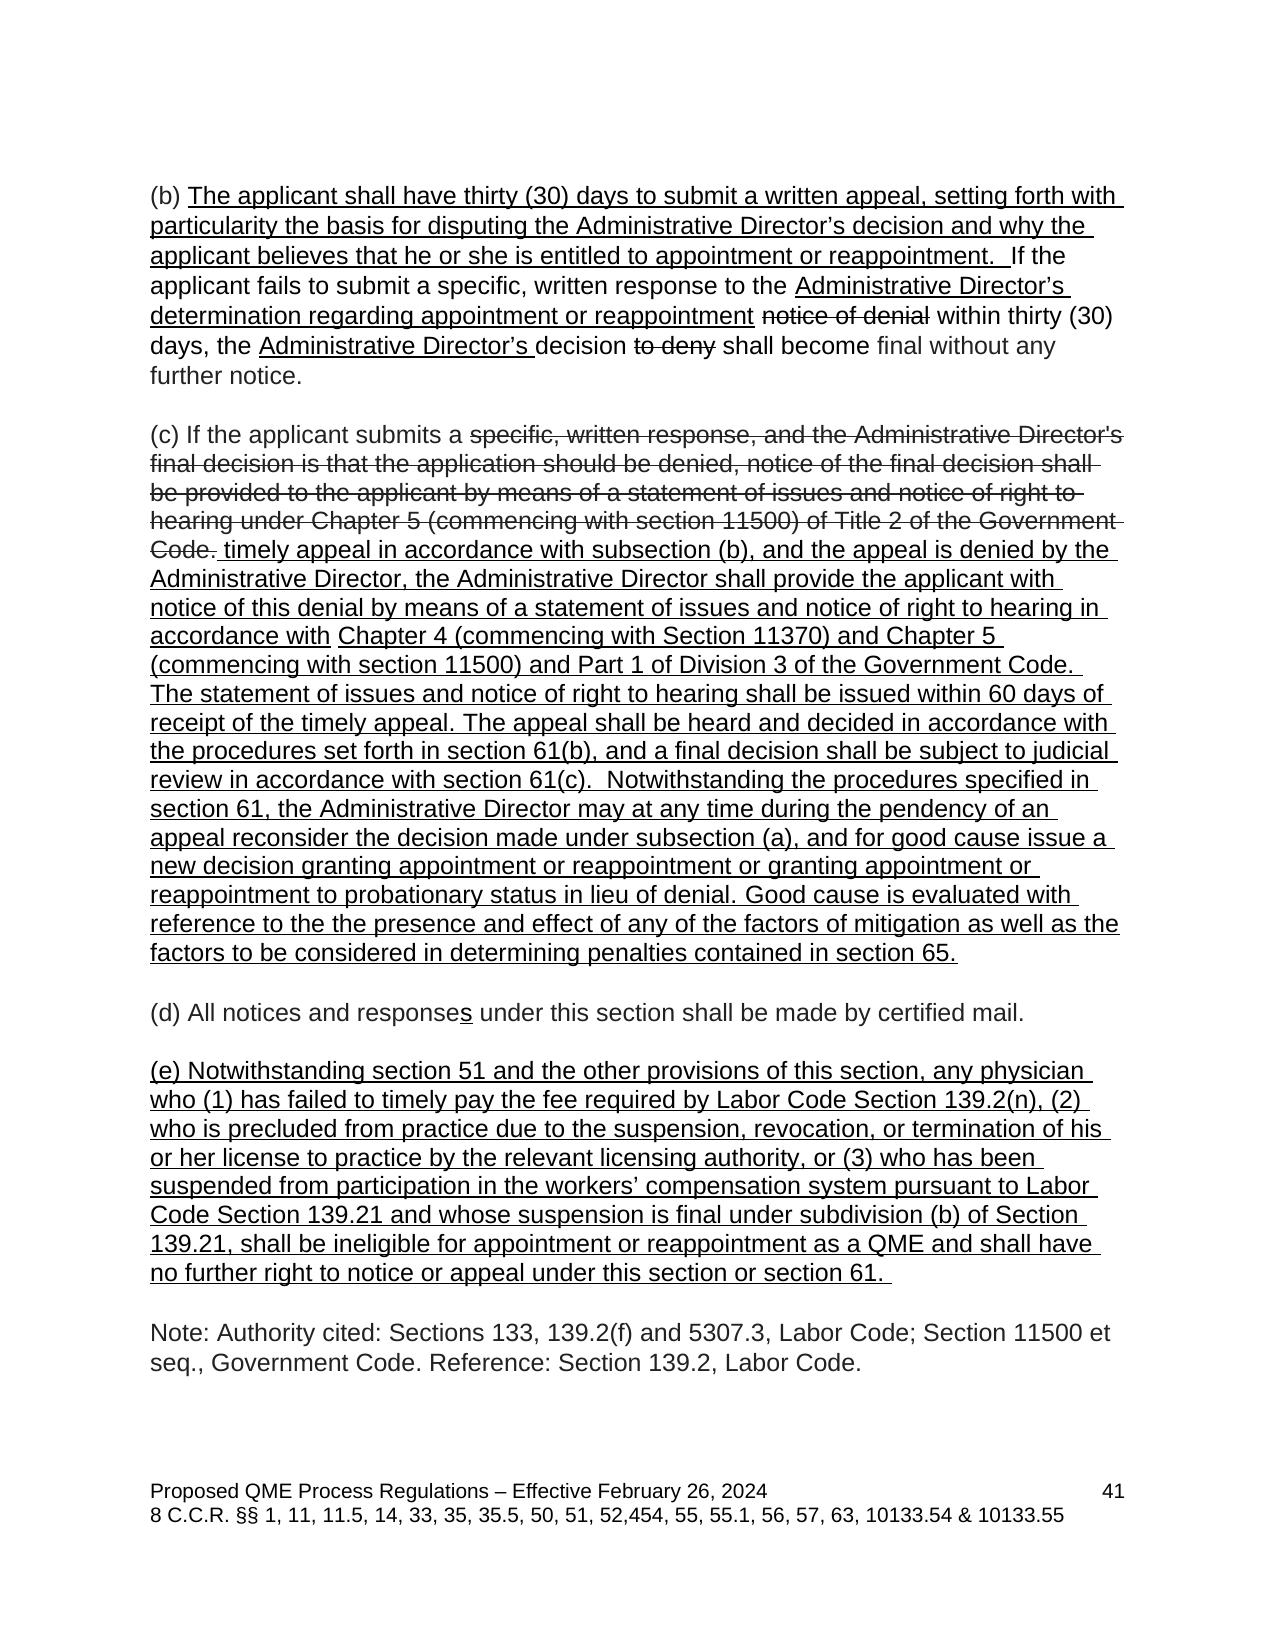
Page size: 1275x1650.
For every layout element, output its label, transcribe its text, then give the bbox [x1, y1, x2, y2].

text Note: Authority cited: Sections 133, 139.2(f) and 5307.3, Labor Code; Section 11500 et seq., Government Code. Reference: Section 139.2, Labor Code. [150, 1316, 1125, 1376]
text (b) The applicant shall have thirty (30) days to submit a written appeal, setting forth with particularity the basis for disputing the Administrative Director’s decision and why the applicant believes that he or she is entitled to appointment or reappointment. If the applicant fails to submit a specific, written response to the Administrative Director’s determination regarding appointment or reappointment notice of denial within thirty (30) days, the Administrative Director’s decision to deny shall become final without any further notice. [150, 180, 1125, 390]
text (d) All notices and responses under this section shall be made by certified mail. [150, 996, 1125, 1026]
text (e) Notwithstanding section 51 and the other provisions of this section, any physician who (1) has failed to timely pay the fee required by Labor Code Section 139.2(n), (2) who is precluded from practice due to the suspension, revocation, or termination of his or her license to practice by the relevant licensing authority, or (3) who has been suspended from participation in the workers’ compensation system pursuant to Labor Code Section 139.21 and whose suspension is final under subdivision (b) of Section 139.21, shall be ineligible for appointment or reappointment as a QME and shall have no further right to notice or appeal under this section or section 61. [150, 1056, 1125, 1286]
text (c) If the applicant submits a specific, written response, and the Administrative Director's final decision is that the application should be denied, notice of the final decision shall be provided to the applicant by means of a statement of issues and notice of right to hearing under Chapter 5 (commencing with section 11500) of Title 2 of the Government Code. timely appeal in accordance with subsection (b), and the appeal is denied by the Administrative Director, the Administrative Director shall provide the applicant with notice of this denial by means of a statement of issues and notice of right to hearing in accordance with Chapter 4 (commencing with Section 11370) and Chapter 5 (commencing with section 11500) and Part 1 of Division 3 of the Government Code. The statement of issues and notice of right to hearing shall be issued within 60 days of receipt of the timely appeal. The appeal shall be heard and decided in accordance with the procedures set forth in section 61(b), and a final decision shall be subject to judicial review in accordance with section 61(c). Notwithstanding the procedures specified in section 61, the Administrative Director may at any time during the pendency of an appeal reconsider the decision made under subsection (a), and for good cause issue a new decision granting appointment or reappointment or granting appointment or reappointment to probationary status in lieu of denial. Good cause is evaluated with reference to the the presence and effect of any of the factors of mitigation as well as the factors to be considered in determining penalties contained in section 65. [150, 420, 1125, 966]
